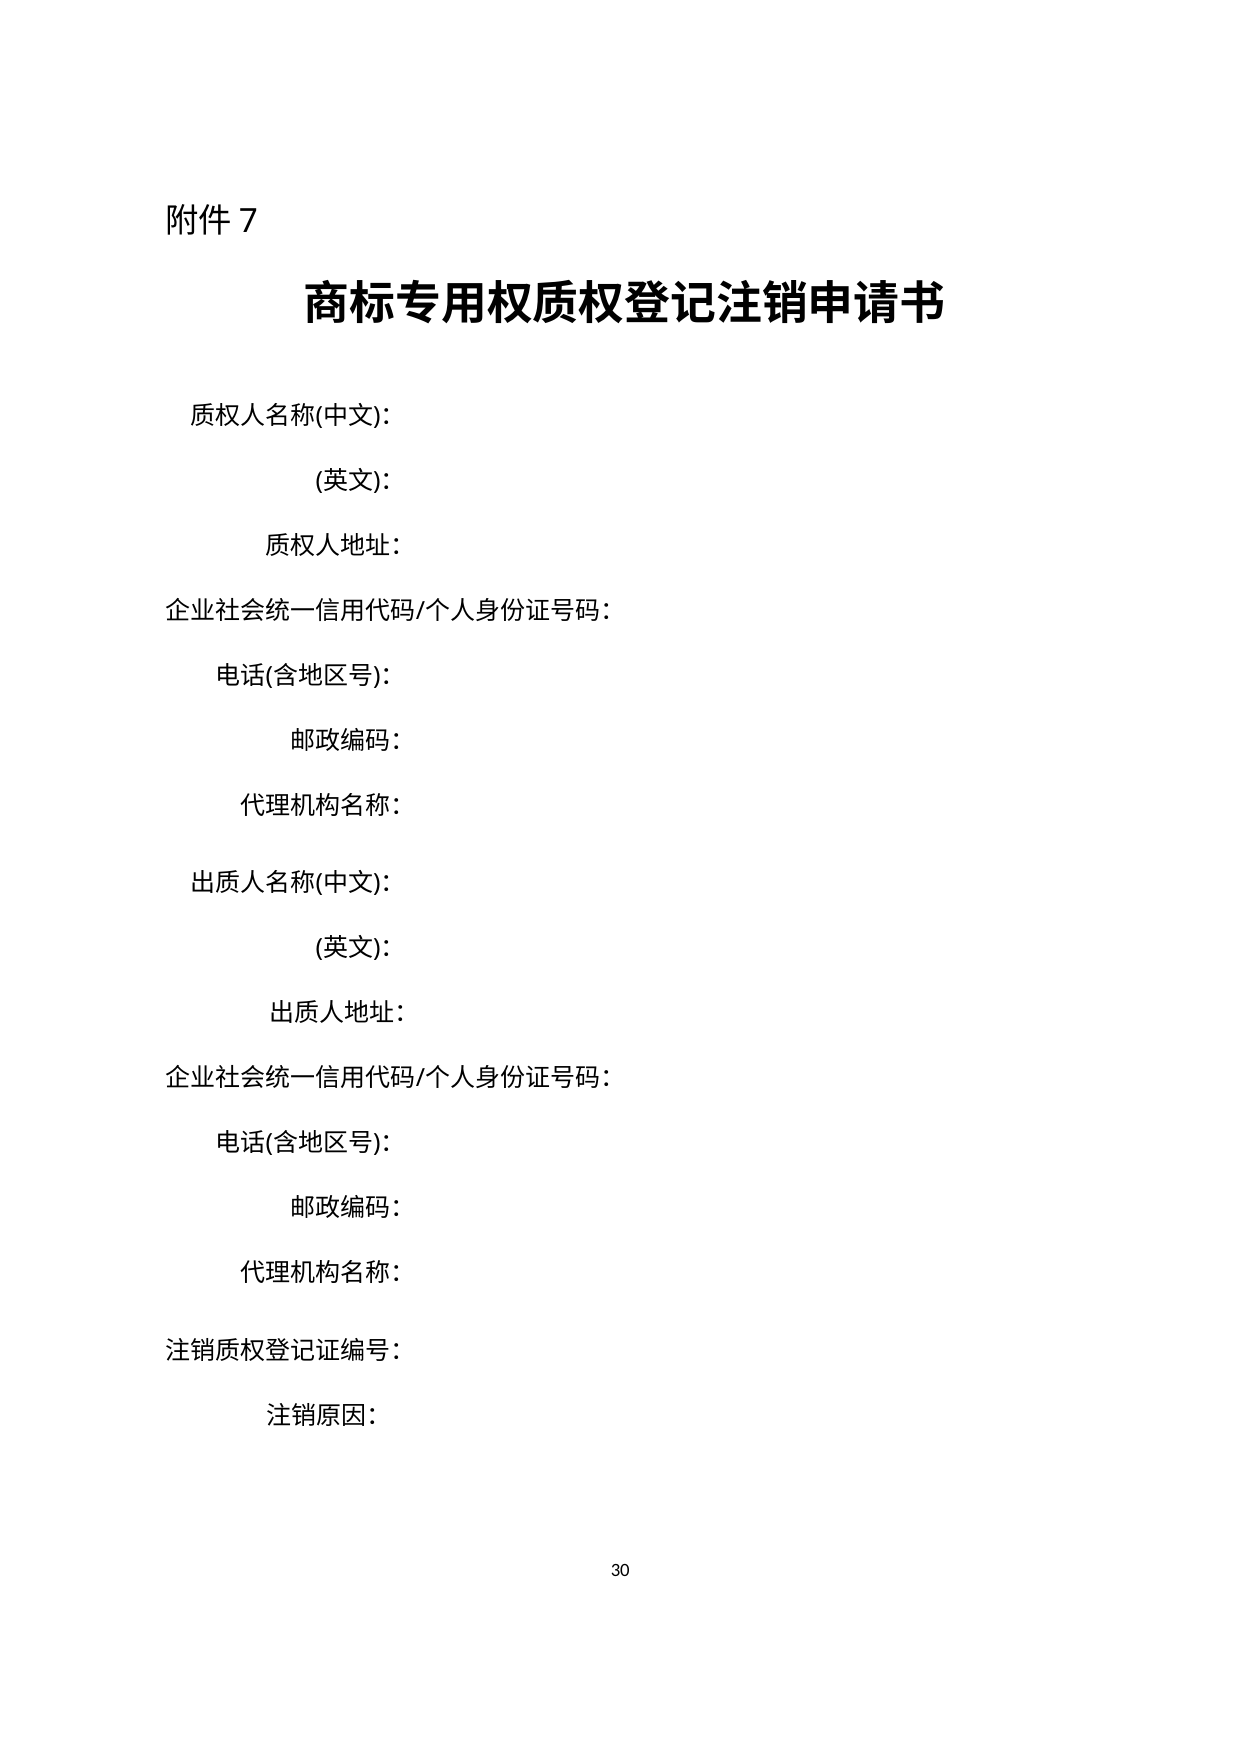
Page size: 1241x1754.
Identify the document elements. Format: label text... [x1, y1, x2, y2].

text 质权人地址： [165, 511, 1075, 576]
text 邮政编码： [165, 706, 1075, 771]
text 企业社会统一信用代码/个人身份证号码： [165, 576, 1075, 641]
text 企业社会统一信用代码/个人身份证号码： [165, 1043, 1075, 1108]
text 邮政编码： [165, 1173, 1075, 1238]
text 注销质权登记证编号： [165, 1316, 1075, 1381]
text (英文)： [165, 446, 1075, 511]
text 电话(含地区号)： [165, 641, 1075, 706]
text 出质人名称(中文)： [165, 848, 1075, 913]
text 电话(含地区号)： [165, 1108, 1075, 1173]
text 代理机构名称： [165, 1238, 1075, 1303]
text 代理机构名称： [165, 771, 1075, 836]
text 附件7 [165, 186, 1075, 251]
text 质权人名称(中文)： [165, 381, 1075, 446]
text (英文)： [165, 913, 1075, 978]
text 注销原因： [165, 1381, 1075, 1446]
text 商标专用权质权登记注销申请书 [165, 251, 1075, 348]
text 出质人地址： [165, 978, 1075, 1043]
